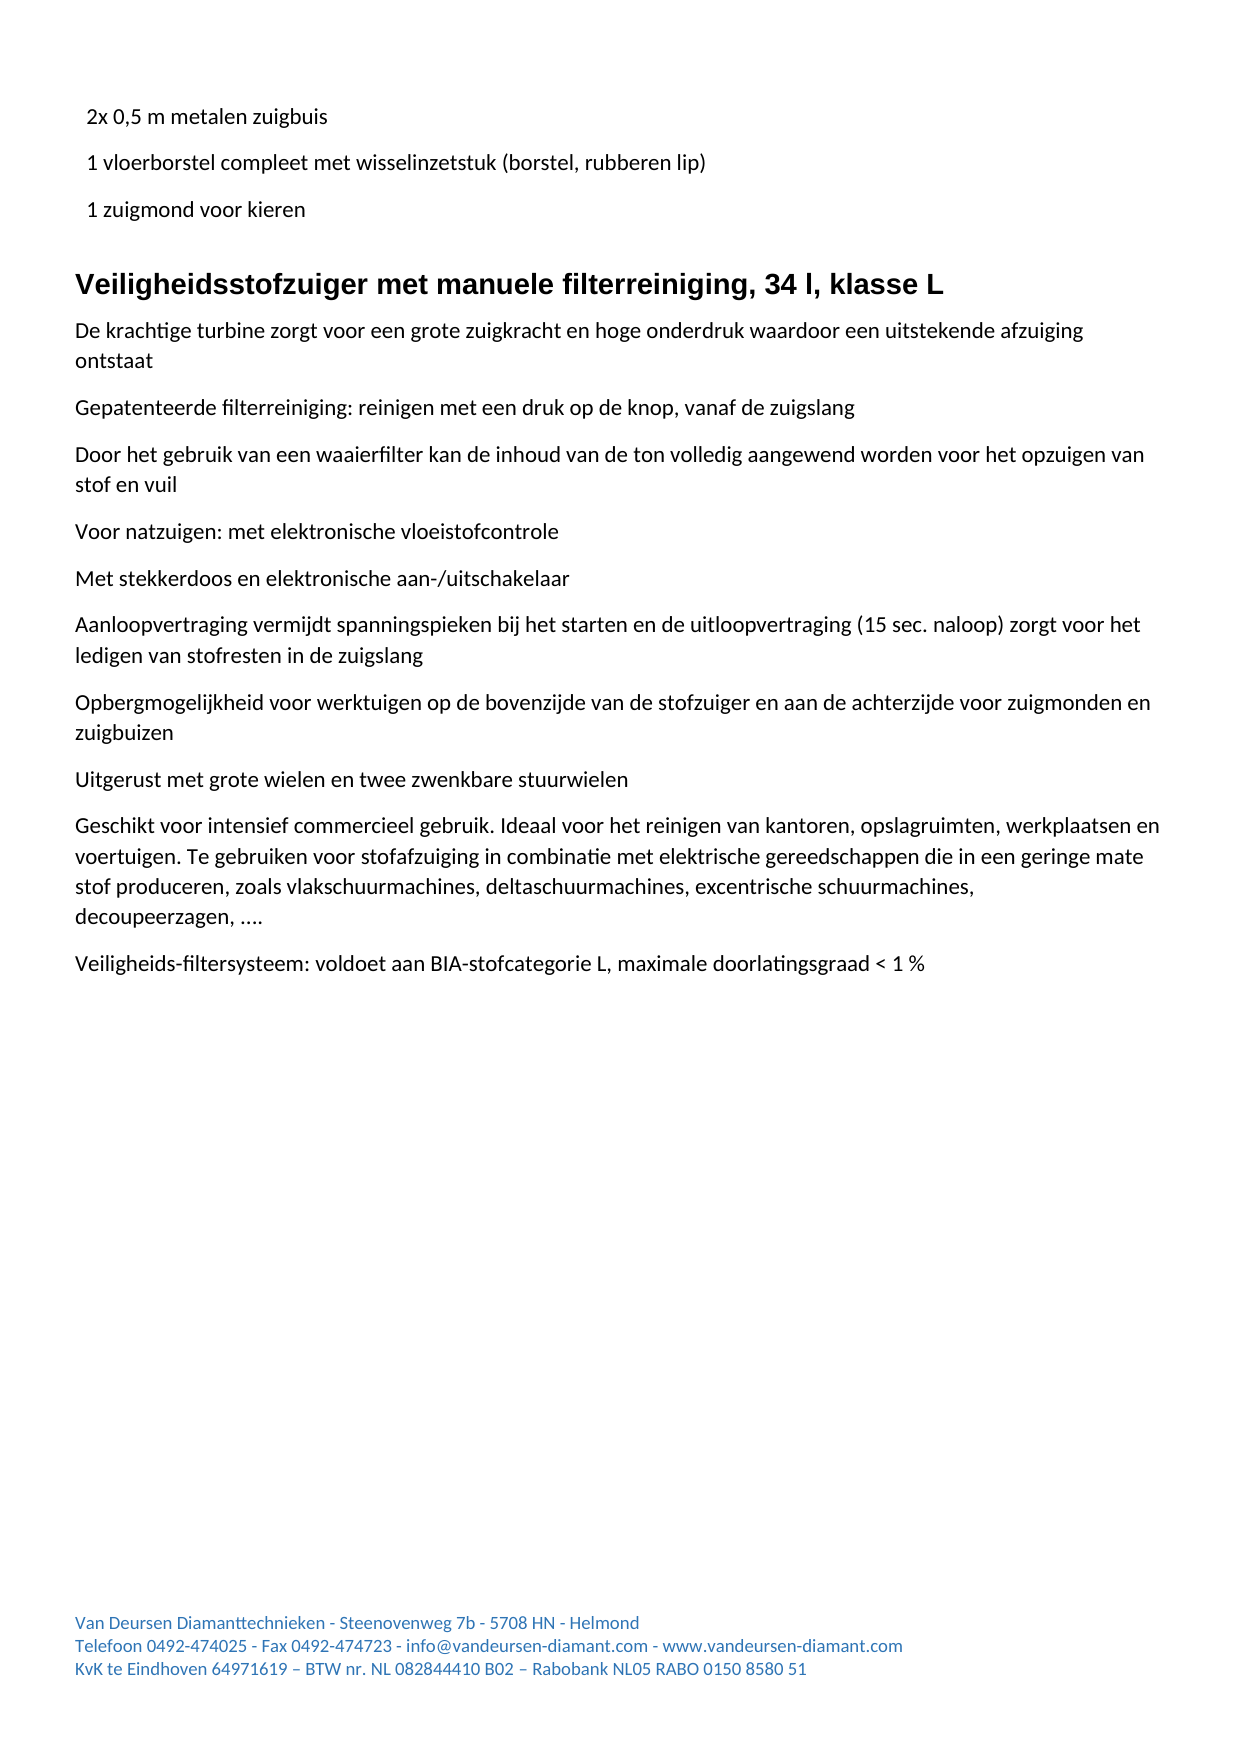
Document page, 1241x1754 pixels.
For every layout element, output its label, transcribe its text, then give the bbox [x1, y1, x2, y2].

table_cell 1 zuigmond voor kieren [75, 195, 1240, 242]
text Veiligheidsstofzuiger met manuele filterreiniging, 34 l, klasse L [75, 267, 1165, 301]
table_cell 2x 0,5 m metalen zuigbuis [75, 102, 1240, 148]
table_cell 1 vloerborstel compleet met wisselinzetstuk (borstel, rubberen lip) [75, 149, 1240, 195]
